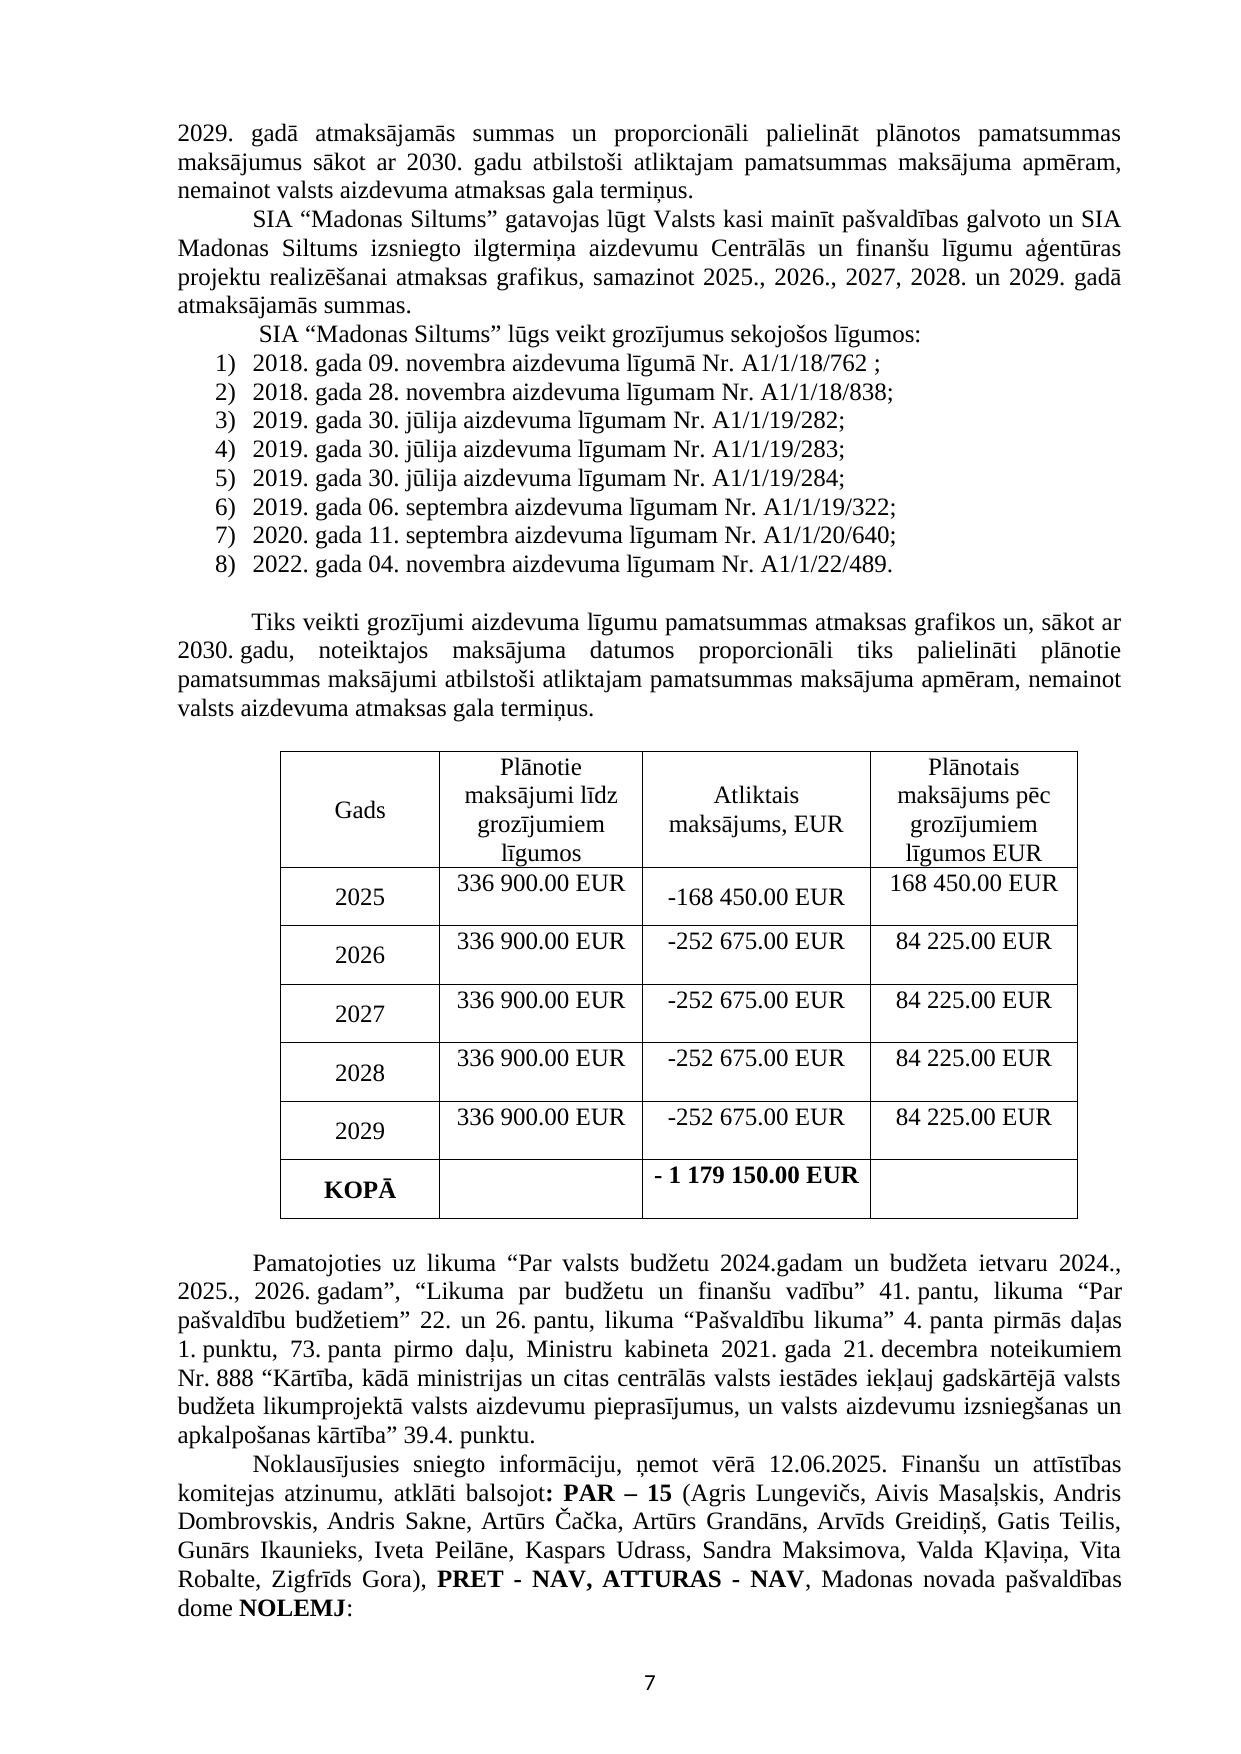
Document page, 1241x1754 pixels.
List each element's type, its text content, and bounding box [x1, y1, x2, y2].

list 2019. gada 30. jūlija aizdevuma līgumam Nr. A1/1/19/282; [215, 406, 1122, 434]
table_cell -168 450.00 EUR [643, 868, 870, 925]
table_cell [440, 1160, 642, 1218]
list 2018. gada 28. novembra aizdevuma līgumam Nr. A1/1/18/838; [215, 377, 1122, 406]
table_cell 2025 [281, 868, 439, 925]
table_cell 84 225.00 EUR [871, 985, 1077, 1042]
table_cell 84 225.00 EUR [871, 1102, 1077, 1159]
table_cell KOPĀ [281, 1160, 439, 1218]
text SIA “Madonas Siltums” lūgs veikt grozījumus sekojošos līgumos: [177, 319, 1122, 348]
table_cell 336 900.00 EUR [440, 868, 642, 925]
table_cell 336 900.00 EUR [440, 1102, 642, 1159]
table_header Gads [281, 752, 439, 867]
table_cell -252 675.00 EUR [643, 985, 870, 1042]
table_header Plānotais maksājums pēc grozījumiem līgumos EUR [871, 752, 1077, 867]
table_cell 2026 [281, 926, 439, 984]
table_cell -252 675.00 EUR [643, 1043, 870, 1101]
text Tiks veikti grozījumi aizdevuma līgumu pamatsummas atmaksas grafikos un, sākot ar 2030. gadu, noteiktajos maksājuma datumos proporcionāli tiks palielināti plānotie pamatsummas maksājumi atbilstoši atliktajam pamatsummas maksājuma apmēram, nemainot valsts aizdevuma atmaksas gala termiņus. [177, 607, 1122, 722]
table_cell 2027 [281, 985, 439, 1042]
table_cell -252 675.00 EUR [643, 1102, 870, 1159]
text Pamatojoties uz likuma “Par valsts budžetu 2024.gadam un budžeta ietvaru 2024., 2025., 2026. gadam”, “Likuma par budžetu un finanšu vadību” 41. pantu, likuma “Par pašvaldību budžetiem” 22. un 26. pantu, likuma “Pašvaldību likuma” 4. panta pirmās daļas 1. punktu, 73. panta pirmo daļu, Ministru kabineta 2021. gada 21. decembra noteikumiem Nr. 888 “Kārtība, kādā ministrijas un citas centrālās valsts iestādes iekļauj gadskārtējā valsts budžeta likumprojektā valsts aizdevumu pieprasījumus, un valsts aizdevumu izsniegšanas un apkalpošanas kārtība” 39.4. punktu. [177, 1248, 1122, 1449]
table_header Atliktais maksājums, EUR [643, 752, 870, 867]
table_cell 2029 [281, 1102, 439, 1159]
table_cell [871, 1160, 1077, 1218]
table_cell 336 900.00 EUR [440, 1043, 642, 1101]
list 2022. gada 04. novembra aizdevuma līgumam Nr. A1/1/22/489. [215, 549, 1122, 578]
list 2019. gada 30. jūlija aizdevuma līgumam Nr. A1/1/19/283; [215, 434, 1122, 463]
table_cell - 1 179 150.00 EUR [643, 1160, 870, 1218]
table_cell 84 225.00 EUR [871, 1043, 1077, 1101]
table_cell 336 900.00 EUR [440, 926, 642, 984]
list 2018. gada 09. novembra aizdevuma līgumā Nr. A1/1/18/762 ; [215, 348, 1122, 377]
table_cell 336 900.00 EUR [440, 985, 642, 1042]
table_header Plānotie maksājumi līdz grozījumiem līgumos [440, 752, 642, 867]
list 2019. gada 06. septembra aizdevuma līgumam Nr. A1/1/19/322; [215, 492, 1122, 521]
table_cell -252 675.00 EUR [643, 926, 870, 984]
table_cell 84 225.00 EUR [871, 926, 1077, 984]
list 2020. gada 11. septembra aizdevuma līgumam Nr. A1/1/20/640; [215, 521, 1122, 549]
list 2019. gada 30. jūlija aizdevuma līgumam Nr. A1/1/19/284; [215, 463, 1122, 492]
table_cell 168 450.00 EUR [871, 868, 1077, 925]
text SIA “Madonas Siltums” gatavojas lūgt Valsts kasi mainīt pašvaldības galvoto un SIA Madonas Siltums izsniegto ilgtermiņa aizdevumu Centrālās un finanšu līgumu aģentūras projektu realizēšanai atmaksas grafikus, samazinot 2025., 2026., 2027, 2028. un 2029. gadā atmaksājamās summas. [177, 204, 1122, 319]
table_cell 2028 [281, 1043, 439, 1101]
text Noklausījusies sniegto informāciju, ņemot vērā 12.06.2025. Finanšu un attīstības komitejas atzinumu, atklāti balsojot: PAR – 15 (Agris Lungevičs, Aivis Masaļskis, Andris Dombrovskis, Andris Sakne, Artūrs Čačka, Artūrs Grandāns, Arvīds Greidiņš, Gatis Teilis, Gunārs Ikaunieks, Iveta Peilāne, Kaspars Udrass, Sandra Maksimova, Valda Kļaviņa, Vita Robalte, Zigfrīds Gora), PRET - NAV, ATTURAS - NAV, Madonas novada pašvaldības dome NOLEMJ: [177, 1449, 1122, 1621]
